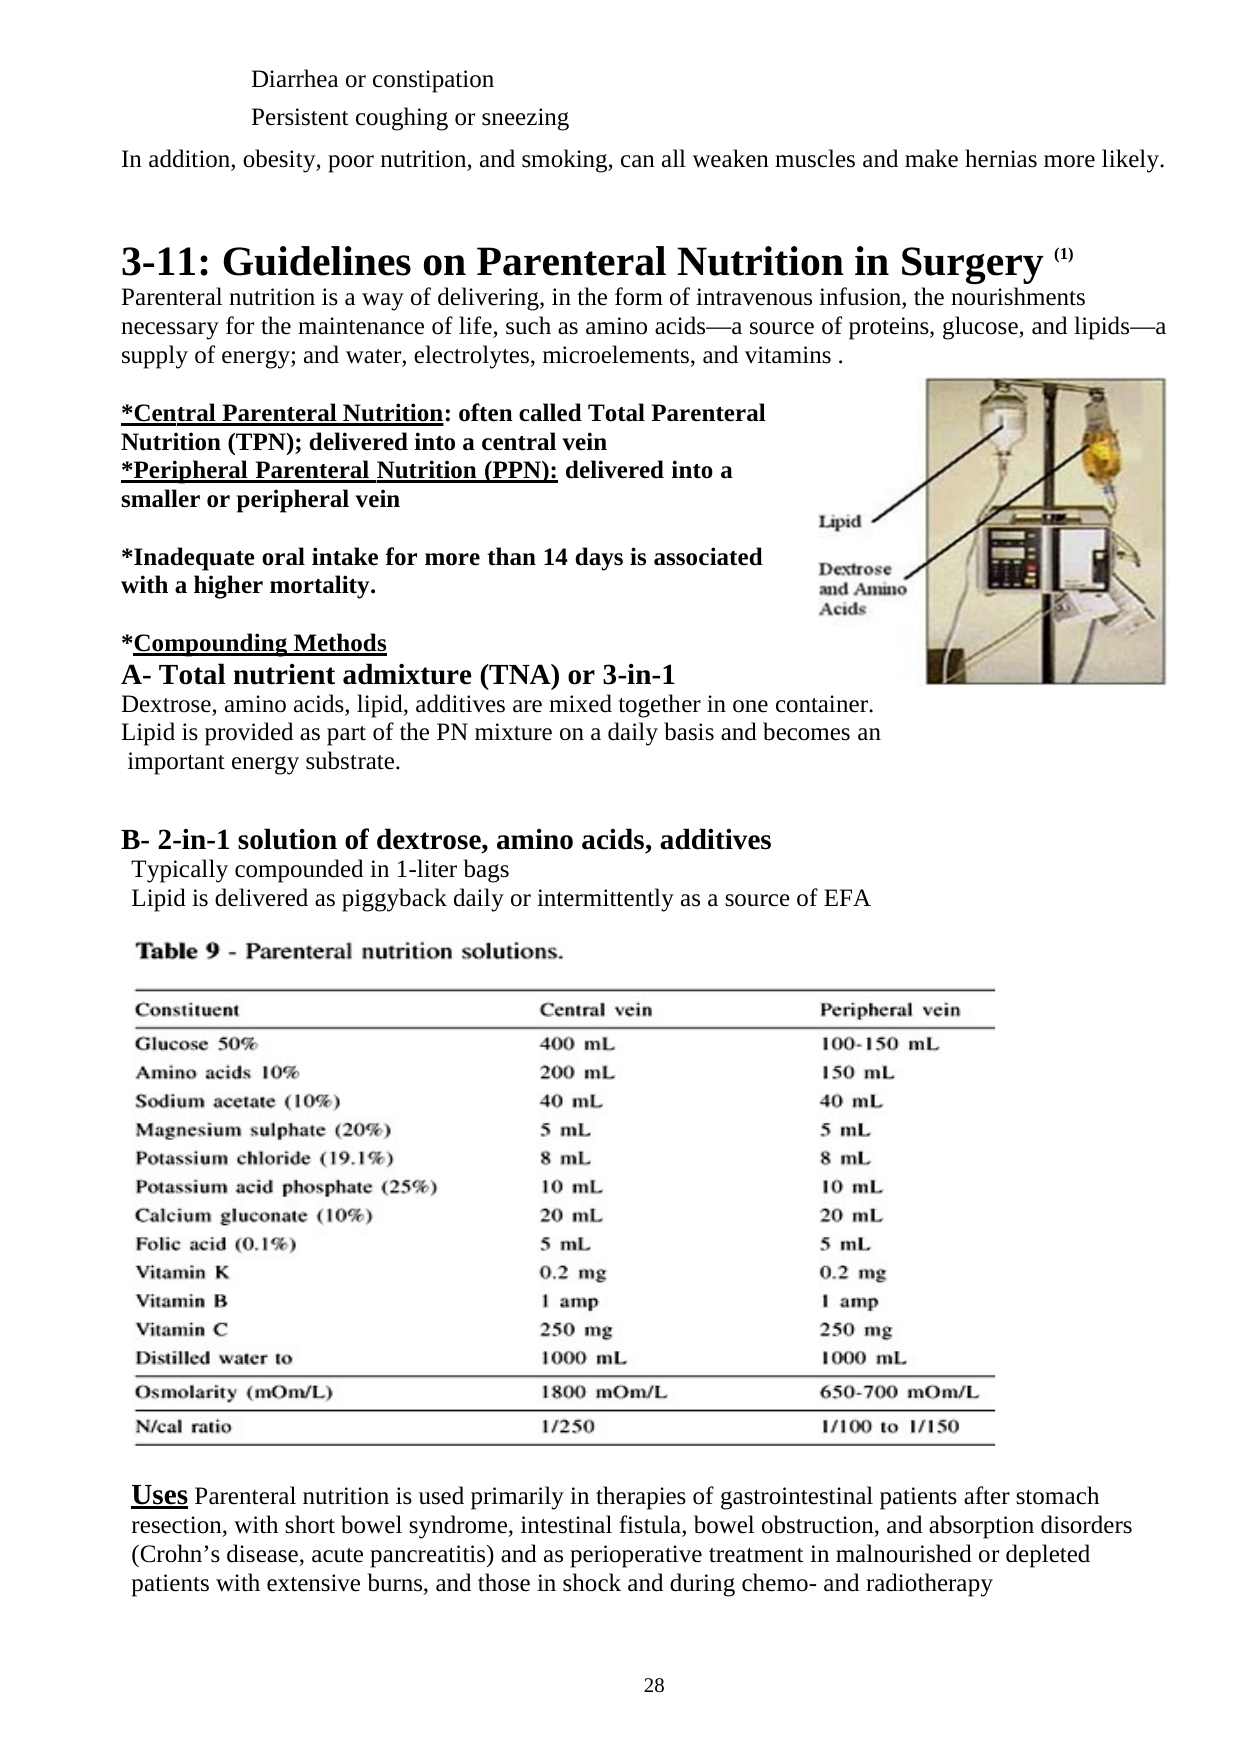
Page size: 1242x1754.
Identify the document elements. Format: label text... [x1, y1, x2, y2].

text Typically compounded in 1-liter bags [131, 856, 1187, 883]
picture [817, 455, 1169, 628]
text 3-11: Guidelines on Parenteral Nutrition in Surgery (1) [121, 236, 1187, 284]
text important energy substrate. [121, 746, 1187, 775]
text Dextrose, amino acids, lipid, additives are mixed together in one container. [121, 690, 1187, 717]
text A- Total nutrient admixture (TNA) or 3-in-1 [121, 657, 1187, 690]
picture [817, 377, 1169, 398]
text Nutrition (TPN); delivered into a central vein [121, 427, 1187, 455]
text Lipid is delivered as piggyback daily or intermittently as a source of EFA [131, 883, 1187, 912]
picture [131, 936, 996, 1449]
text In addition, obesity, poor nutrition, and smoking, can all weaken muscles and make hernias more likely. [121, 144, 1187, 173]
text Diarrhea or constipation [148, 64, 1187, 93]
text Lipid is provided as part of the PN mixture on a daily basis and becomes an [121, 717, 1187, 746]
text *Central Parenteral Nutrition: often called Total Parenteral [121, 398, 1187, 427]
text B- 2-in-1 solution of dextrose, amino acids, additives [121, 822, 1187, 856]
text Persistent coughing or sneezing [148, 102, 1187, 131]
text necessary for the maintenance of life, such as amino acids—a source of proteins, glucose, and lipids—a supply of energy; and water, electrolytes, microelements, and vitamins . [121, 311, 1166, 368]
text *Peripheral Parenteral Nutrition (PPN): delivered into a smaller or peripheral vein [121, 455, 733, 513]
text Uses Parenteral nutrition is used primarily in therapies of gastrointestinal patients after stomach resection, with short bowel syndrome, intestinal fistula, bowel obstruction, and absorption disorders (Crohn’s disease, acute pancreatitis) and as perioperative treatment in malnourished or depleted patients with extensive burns, and those in shock and during chemo- and radiotherapy [131, 1477, 1171, 1597]
text *Compounding Methods [121, 628, 1187, 657]
text *Inadequate oral intake for more than 14 days is associated with a higher mortality. [121, 542, 763, 599]
text Parenteral nutrition is a way of delivering, in the form of intravenous infusion, the nourishments [121, 284, 1187, 311]
